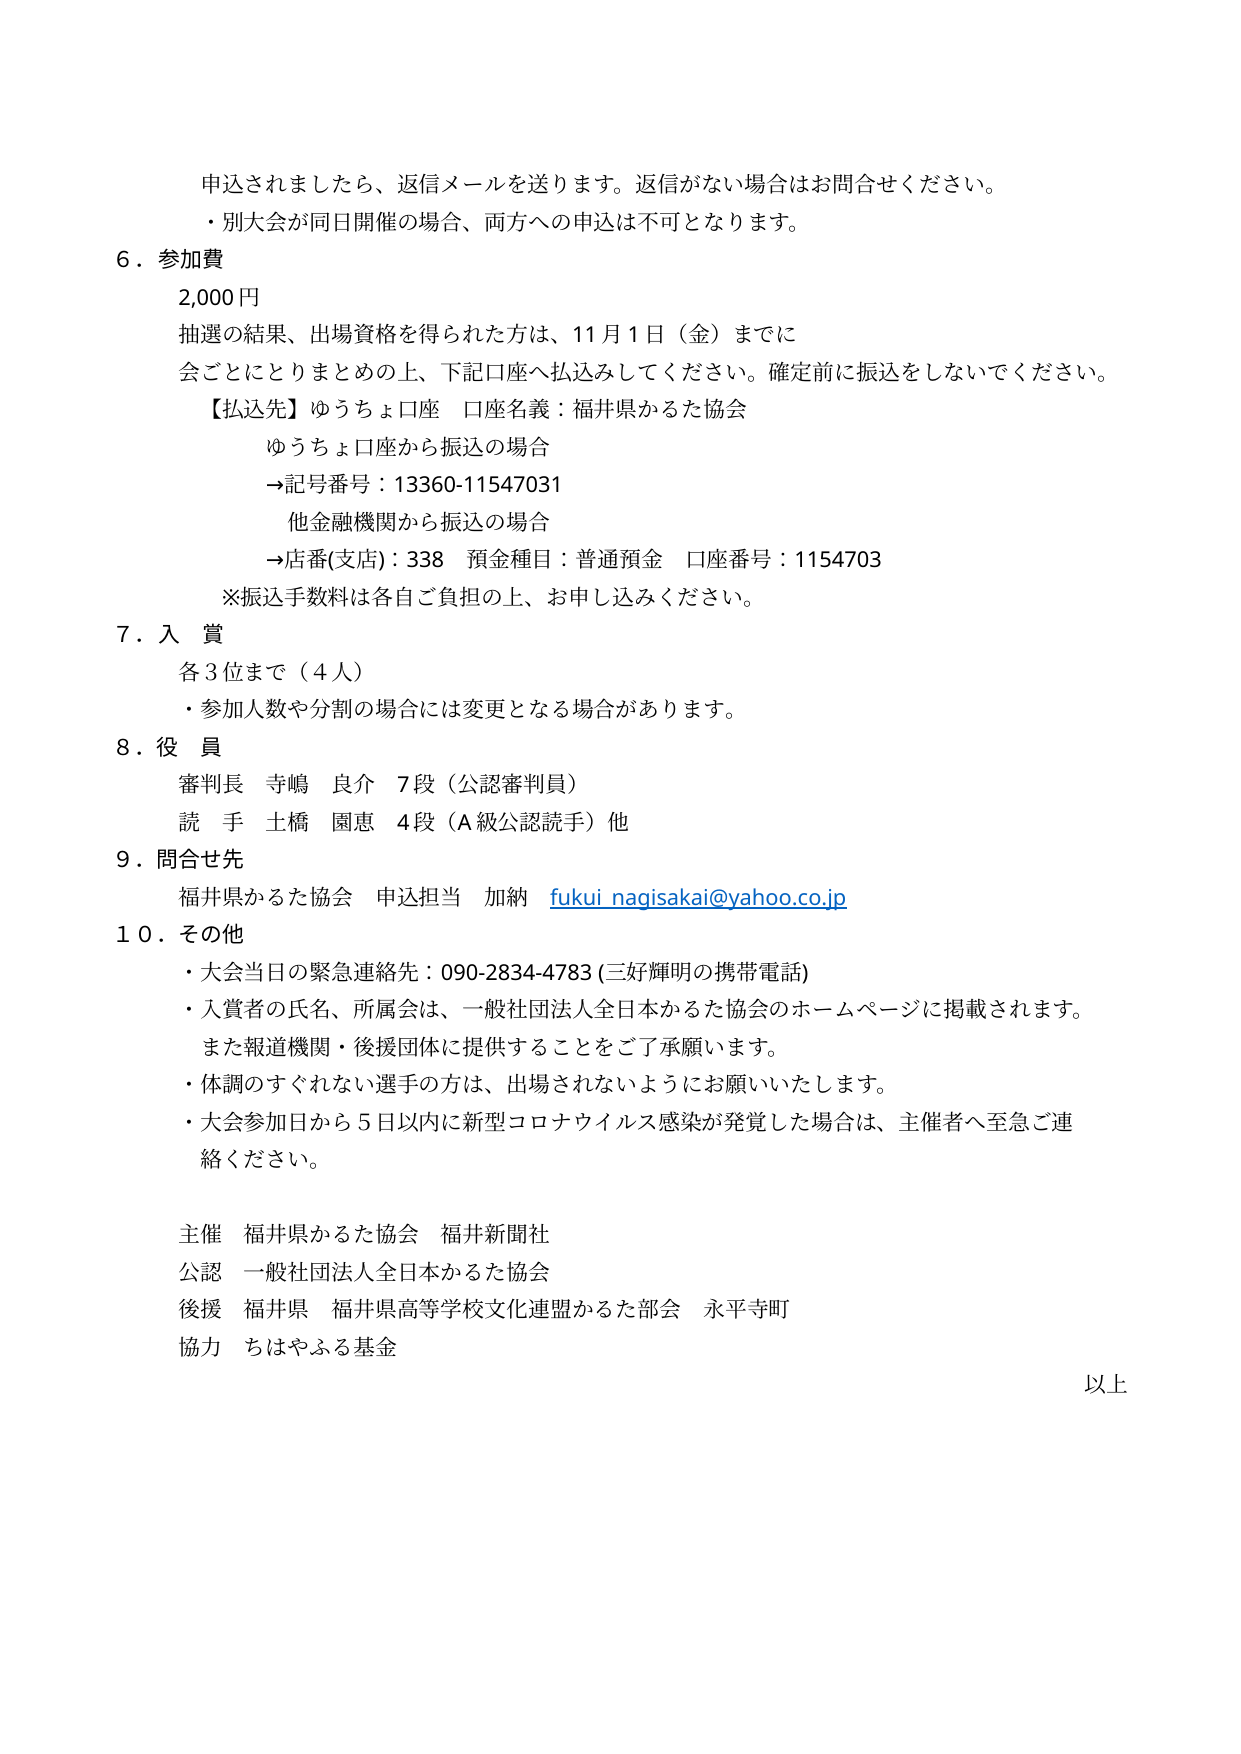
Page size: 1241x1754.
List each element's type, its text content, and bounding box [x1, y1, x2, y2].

text ・参加人数や分割の場合には変更となる場合があります。 [112, 689, 1128, 727]
text 協力 ちはやふる基金 [112, 1327, 1128, 1364]
list 福井県かるた協会 申込担当 加納 fukui_nagisakai@yahoo.co.jp [156, 877, 1128, 914]
text 絡ください。 [112, 1139, 1128, 1177]
list 参加費 [112, 239, 1128, 277]
text 公認 一般社団法人全日本かるた協会 [112, 1252, 1106, 1289]
list 他金融機関から振込の場合 [200, 502, 1128, 539]
text 読 手 土橋 園恵 4段（A級公認読手）他 [112, 802, 1128, 839]
text ・大会当日の緊急連絡先：090-2834-4783 (三好輝明の携帯電話) [112, 952, 1128, 989]
list 申込されましたら、返信メールを送ります。返信がない場合はお問合せください。 [156, 164, 1128, 202]
list ・入賞者の氏名、所属会は、一般社団法人全日本かるた協会のホームページに掲載されます。 [178, 989, 1128, 1027]
text ・体調のすぐれない選手の方は、出場されないようにお願いいたします。 [112, 1064, 1128, 1102]
list ※振込手数料は各自ご負担の上、お申し込みください。 [156, 577, 1128, 614]
text 抽選の結果、出場資格を得られた方は、11月1日（金）までに [112, 314, 1128, 352]
text ・大会参加日から５日以内に新型コロナウイルス感染が発覚した場合は、主催者へ至急ご連 [112, 1102, 1128, 1139]
text ８．役 員 [112, 727, 1128, 764]
list ゆうちょ口座から振込の場合 [200, 427, 1128, 464]
text 会ごとにとりまとめの上、下記口座へ払込みしてください。確定前に振込をしないでください。 [112, 352, 1128, 389]
list 入 賞 [112, 614, 1128, 652]
list また報道機関・後援団体に提供することをご了承願います。 [200, 1027, 1128, 1064]
text 【払込先】ゆうちょ口座 口座名義：福井県かるた協会 [112, 389, 1128, 427]
text ９．問合せ先 [112, 839, 1128, 877]
text 主催 福井県かるた協会 福井新聞社 [112, 1214, 1040, 1252]
text 各３位まで（４人） [112, 652, 1128, 689]
text 審判長 寺嶋 良介 7段（公認審判員） [112, 764, 1128, 802]
text １０．その他 [112, 914, 1128, 952]
text ・別大会が同日開催の場合、両方への申込は不可となります。 [112, 202, 1128, 239]
list 2,000円 [156, 277, 1128, 314]
text 以上 [112, 1364, 1128, 1402]
list →記号番号：13360-11547031 [200, 464, 1128, 502]
list →店番(支店)：338 預金種目：普通預金 口座番号：1154703 [200, 539, 1128, 577]
text 後援 福井県 福井県高等学校文化連盟かるた部会 永平寺町 [112, 1289, 1128, 1327]
